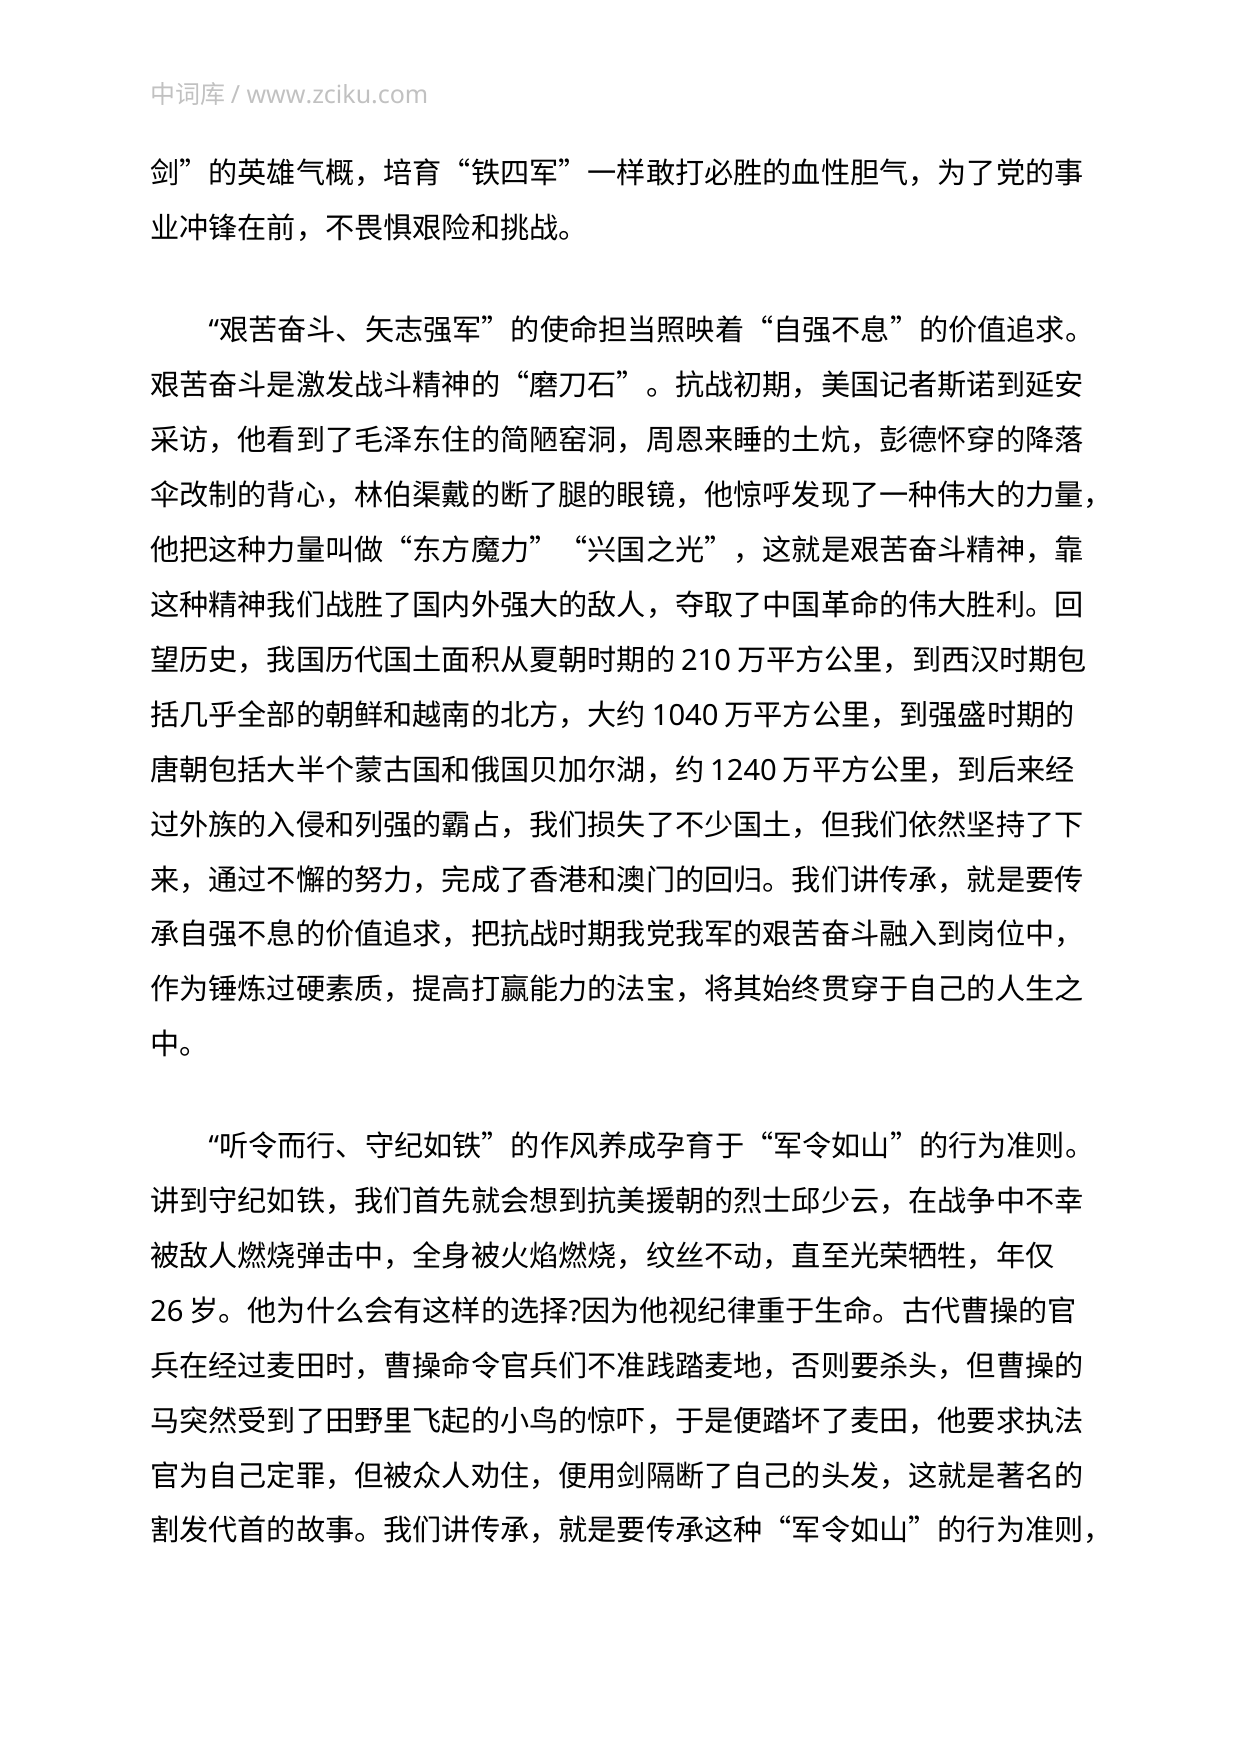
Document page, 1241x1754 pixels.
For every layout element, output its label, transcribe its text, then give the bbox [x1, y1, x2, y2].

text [150, 1122, 1090, 1549]
text “艰苦奋斗、矢志强军”的使命担当照映着“自强不息”的价值追求。艰苦奋斗是激发战斗精神的“磨刀石”。抗战初期，美国记者斯诺到延安采访，他看到了毛泽东住的简陋窑洞，周恩来睡的土炕，彭德怀穿的降落伞改制的背心，林伯渠戴的断了腿的眼镜，他惊呼发现了一种伟大的力量，他把这种力量叫做“东方魔力”“兴国之光”，这就是艰苦奋斗精神，靠这种精神我们战胜了国内外强大的敌人，夺取了中国革命的伟大胜利。回望历史，我国历代国土面积从夏朝时期的210万平方公里，到西汉时期包括几乎全部的朝鲜和越南的北方，大约1040万平方公里，到强盛时期的唐朝包括大半个蒙古国和俄国贝加尔湖，约1240万平方公里，到后来经过外族的入侵和列强的霸占，我们损失了不少国土，但我们依然坚持了下来，通过不懈的努力，完成了香港和澳门的回归。我们讲传承，就是要传承自强不息的价值追求，把抗战时期我党我军的艰苦奋斗融入到岗位中，作为锤炼过硬素质，提高打赢能力的法宝，将其始终贯穿于自己的人生之中。 [150, 307, 1090, 1063]
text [150, 150, 1090, 247]
